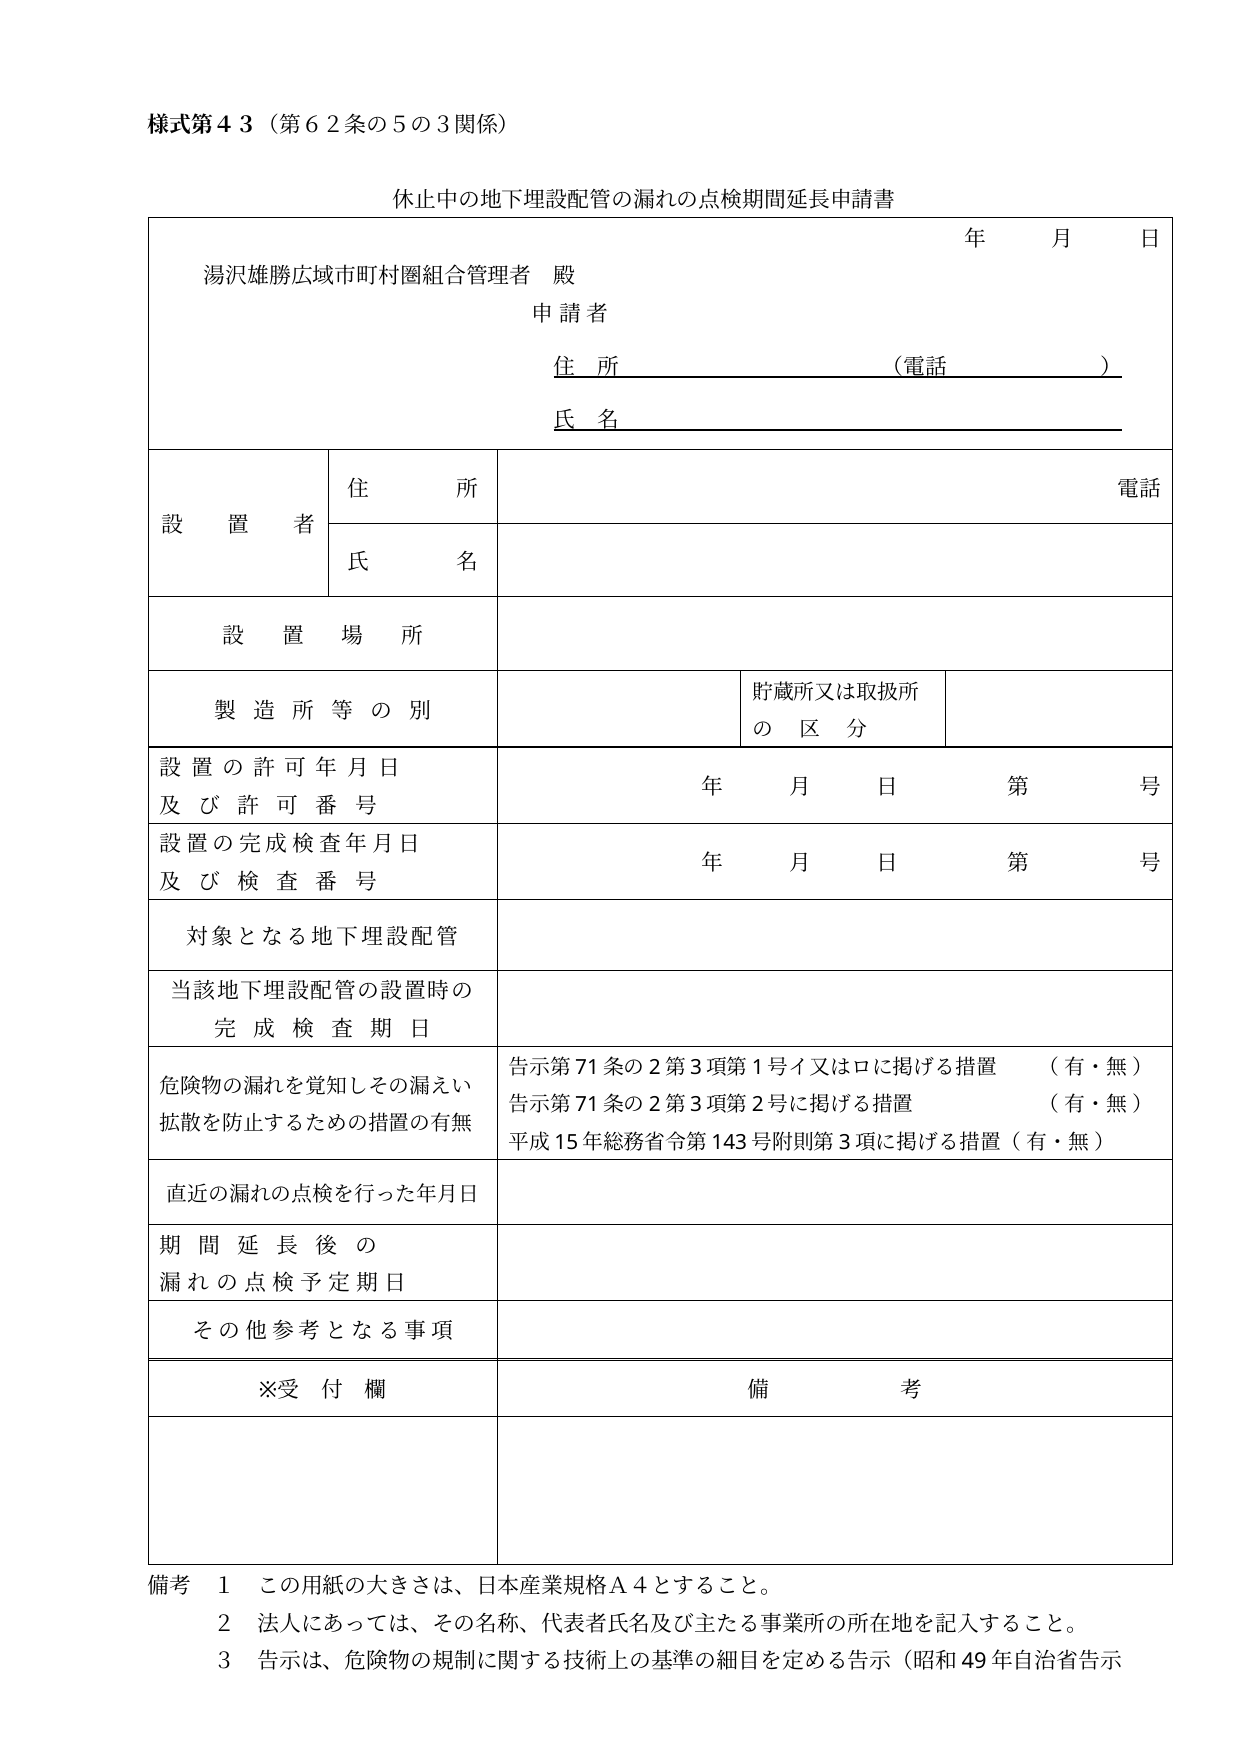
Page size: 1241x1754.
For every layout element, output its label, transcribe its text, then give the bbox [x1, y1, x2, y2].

table_cell 年 月 日 第 号 [498, 748, 1172, 822]
table_cell 告示第71条の2第3項第1号イ又はロに掲げる措置 （ 有・無 ） 告示第71条の2第3項第2号に掲げる措置 （ 有・無 ） 平成15年総務省令第143号附則第3項に掲げる措置（ 有・無 ） [498, 1047, 1172, 1159]
text 備考 １ この用紙の大きさは、日本産業規格Ａ４とすること。 [148, 1565, 1140, 1603]
table_cell 貯蔵所又は取扱所 の区分 [741, 671, 945, 746]
table_cell 直近の漏れの点検を行った年月日 [149, 1160, 497, 1224]
table_cell 製造所等の別 [149, 671, 497, 746]
table_cell 設 置 者 [149, 450, 328, 596]
table_cell [498, 900, 1172, 969]
table_cell [946, 671, 1172, 746]
table_cell [498, 1160, 1172, 1224]
table_cell 危険物の漏れを覚知しその漏えい 拡散を防止するための措置の有無 [149, 1047, 497, 1159]
text 休止中の地下埋設配管の漏れの点検期間延長申請書 [148, 179, 1140, 217]
table_cell 期間延長後の 漏れの点検予定期日 [149, 1225, 497, 1300]
table_cell [498, 971, 1172, 1046]
table_cell [498, 524, 1172, 596]
table_cell 備 考 [498, 1361, 1172, 1416]
table_cell 設置の完成検査年月日 及び検査番号 [149, 824, 497, 898]
table_cell ※受 付 欄 [149, 1361, 497, 1416]
table_cell [498, 1417, 1172, 1564]
table_cell 住 所 [329, 450, 497, 523]
table_cell 対象となる地下埋設配管 [149, 900, 497, 969]
table_cell 年 月 日 第 号 [498, 824, 1172, 898]
table_header 年 月 日 湯沢雄勝広域市町村圏組合管理者 殿 申 請 者 住 所 （電話 ） 氏 名 [149, 218, 1172, 449]
table_cell [498, 1225, 1172, 1300]
table_cell 設置場所 [149, 597, 497, 670]
table_cell 設置の許可年月日 及び許可番号 [149, 748, 497, 822]
text 様式第４３（第６２条の５の３関係） [148, 104, 1140, 142]
text ３ 告示は、危険物の規制に関する技術上の基準の細目を定める告示（昭和49年自治省告示 [148, 1640, 1140, 1678]
text ２ 法人にあっては、その名称、代表者氏名及び主たる事業所の所在地を記入すること。 [148, 1603, 1140, 1640]
table_cell [498, 1301, 1172, 1358]
table_cell その他参考となる事項 [149, 1301, 497, 1358]
table_cell 氏 名 [329, 524, 497, 596]
table_cell [149, 1417, 497, 1564]
table_cell [498, 597, 1172, 670]
table_cell 当該地下埋設配管の設置時の 完成検査期日 [149, 971, 497, 1046]
table_cell [498, 671, 740, 746]
table_cell 電話 [498, 450, 1172, 523]
